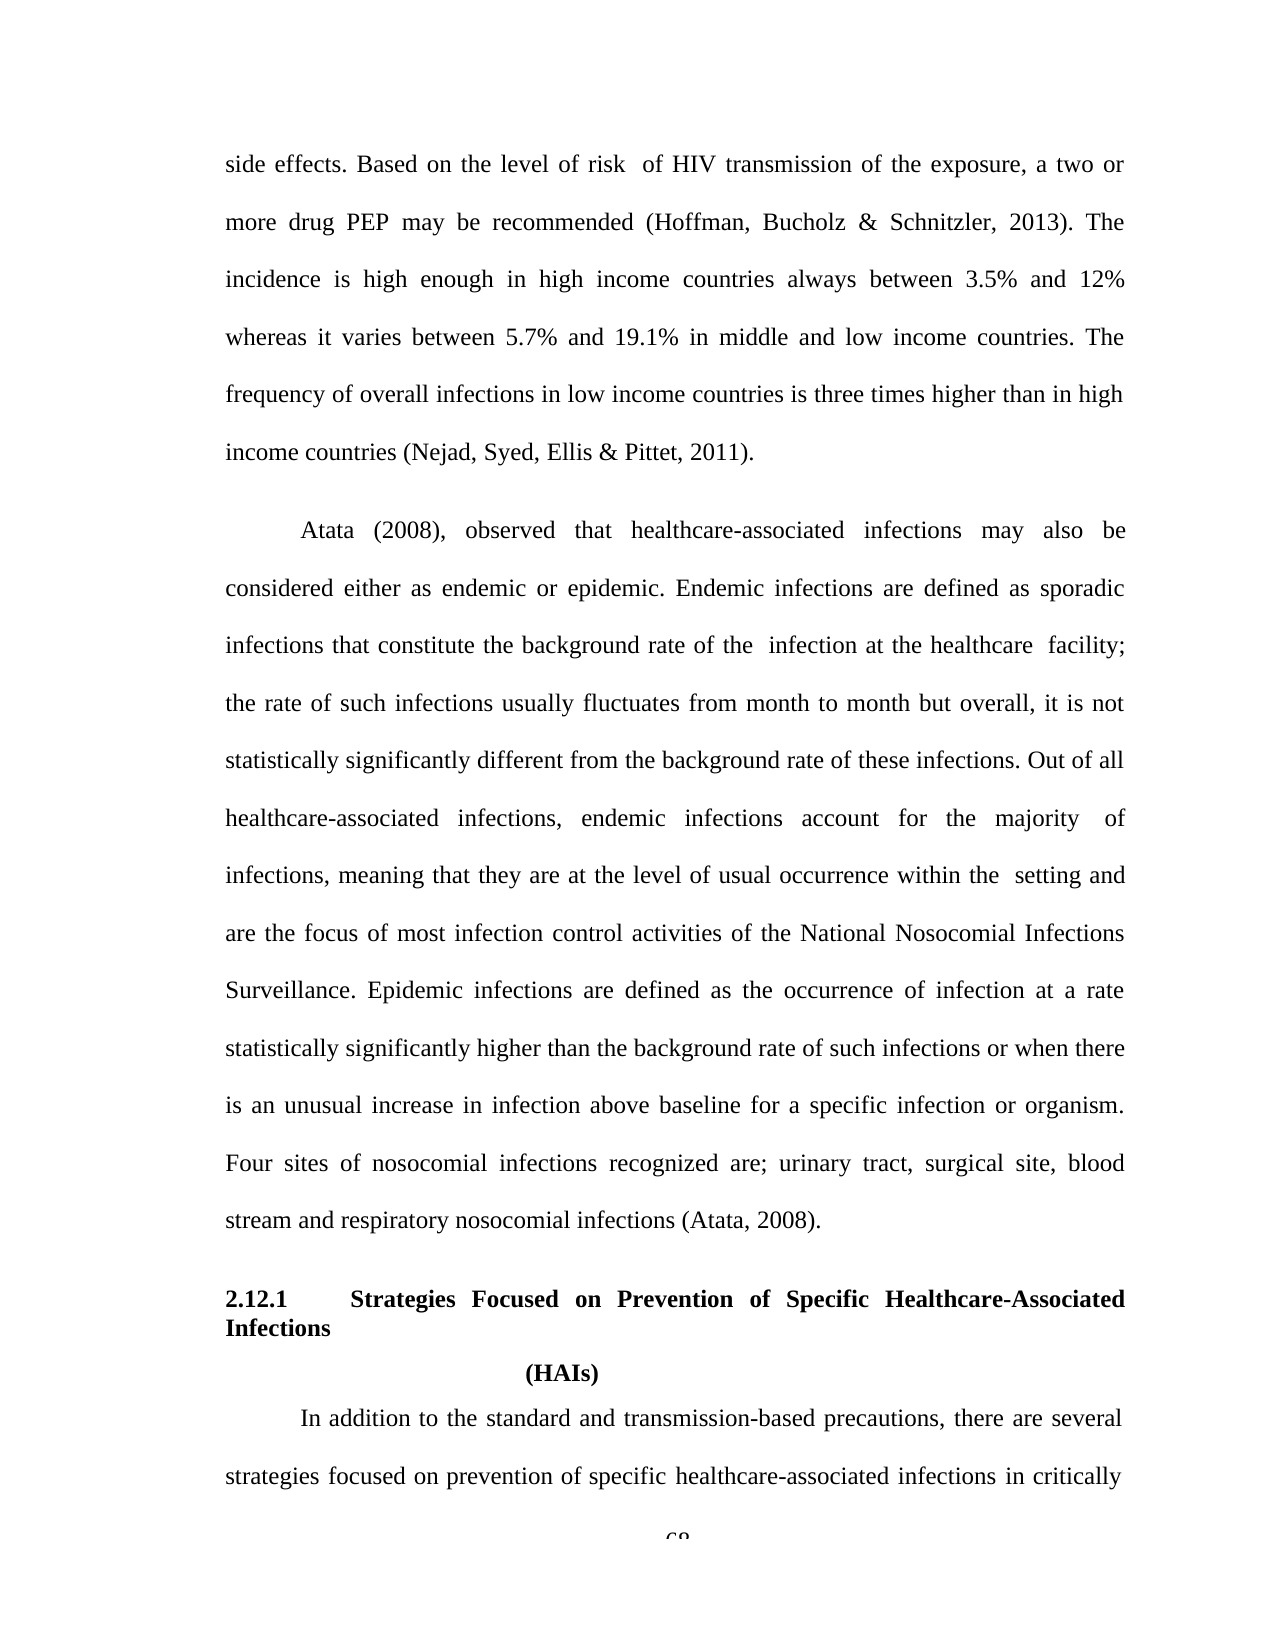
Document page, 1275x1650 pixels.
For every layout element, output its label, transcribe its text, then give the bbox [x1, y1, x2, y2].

subtitle Strategies Focused on Prevention of Specific Healthcare-Associated Infections [225, 1284, 1125, 1342]
text In addition to the standard and transmission-based precautions, there are several strategies focused on prevention of specific healthcare-associated infections in critically [225, 1403, 1204, 1489]
text Atata (2008), observed that healthcare-associated infections may also be considered either as endemic or epidemic. Endemic infections are defined as sporadic infections that constitute the background rate of the infection at the healthcare facility; the rate of such infections usually fluctuates from month to month but overall, it is not statistically significantly different from the background rate of these infections. Out of all healthcare-associated infections, endemic infections account for the majority of infections, meaning that they are at the level of usual occurrence within the setting and are the focus of most infection control activities of the National Nosocomial Infections Surveillance. Epidemic infections are defined as the occurrence of infection at a rate statistically significantly higher than the background rate of such infections or when there is an unusual increase in infection above baseline for a specific infection or organism. Four sites of nosocomial infections recognized are; urinary tract, surgical site, blood stream and respiratory nosocomial infections (Atata, 2008). [225, 515, 1126, 1234]
text (HAIs) [149, 1358, 974, 1387]
text side effects. Based on the level of risk of HIV transmission of the exposure, a two or more drug PEP may be recommended (Hoffman, Bucholz & Schnitzler, 2013). The incidence is high enough in high income countries always between 3.5% and 12% whereas it varies between 5.7% and 19.1% in middle and low income countries. The frequency of overall infections in low income countries is three times higher than in high income countries (Nejad, Syed, Ellis & Pittet, 2011). [225, 149, 1125, 465]
